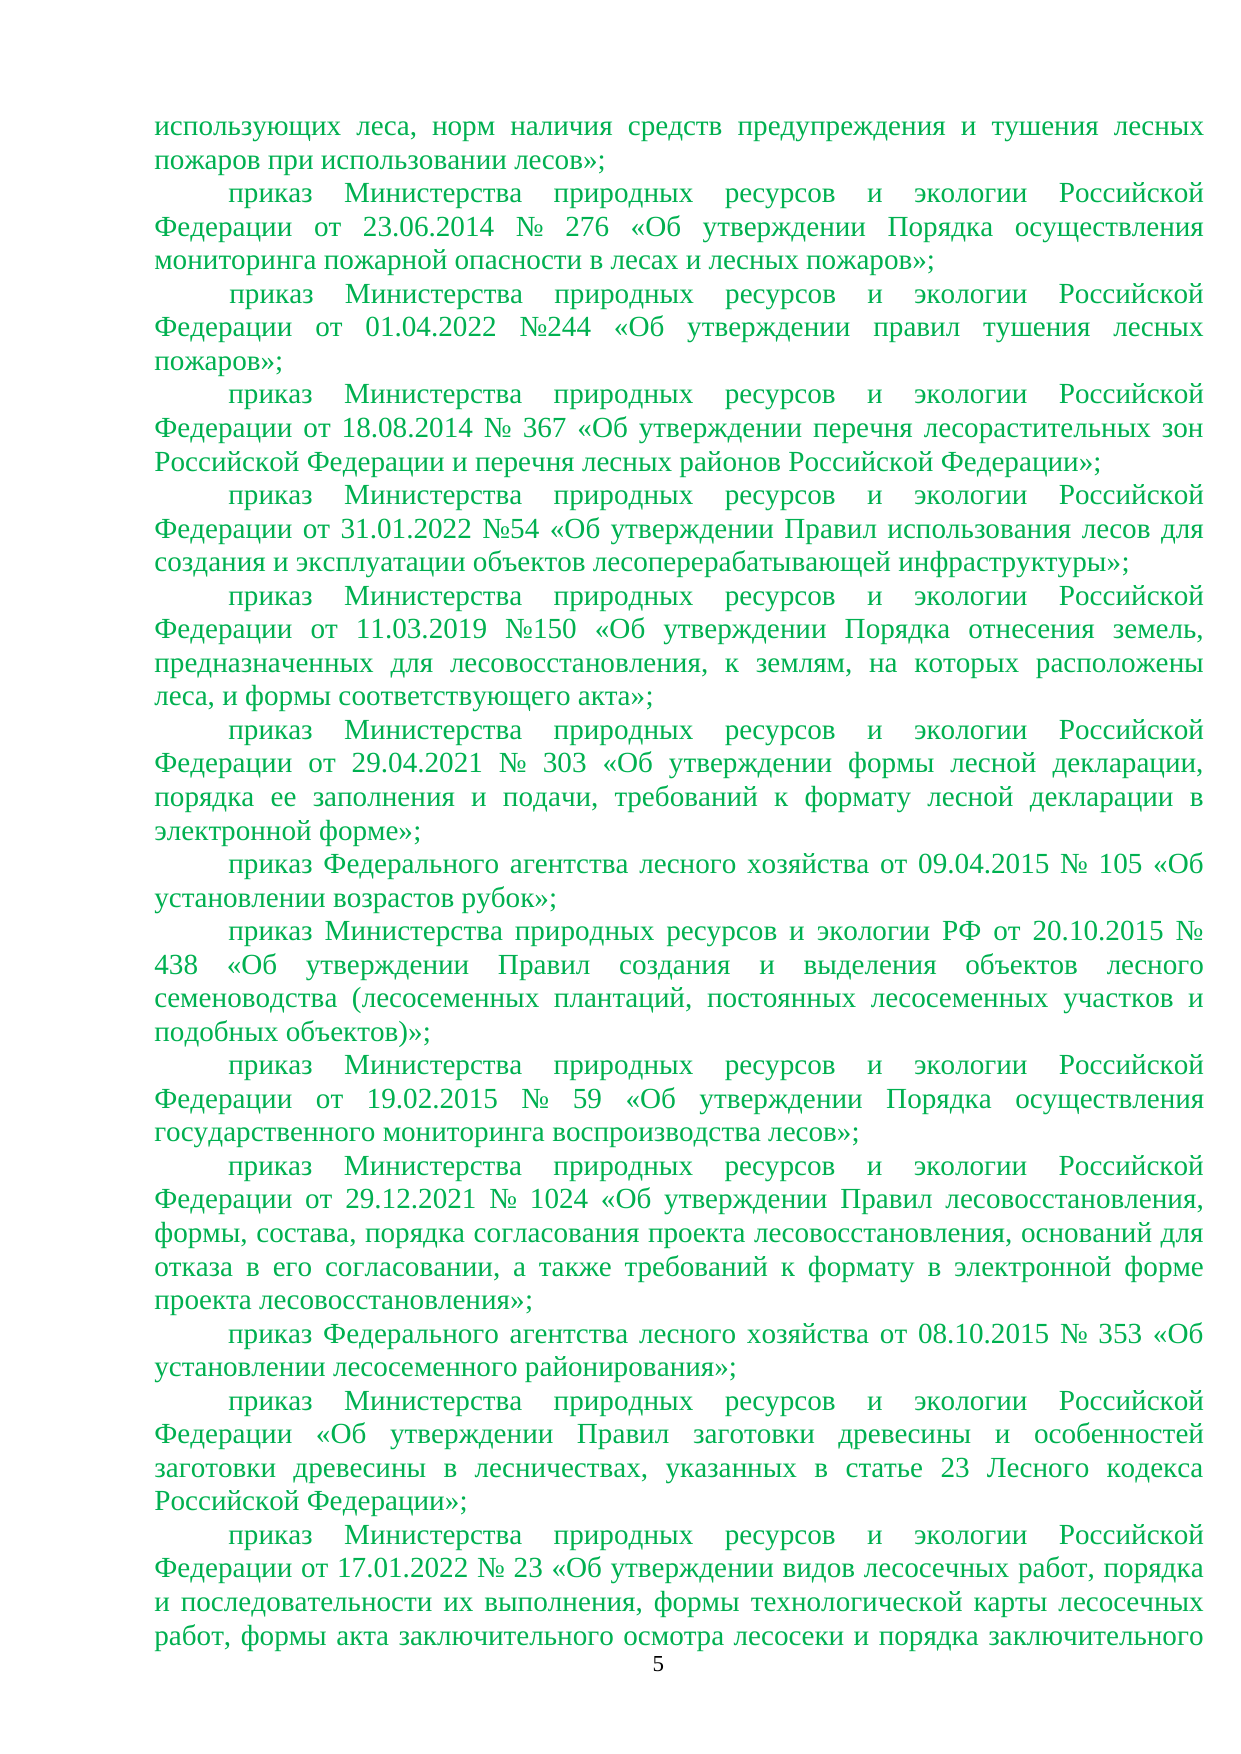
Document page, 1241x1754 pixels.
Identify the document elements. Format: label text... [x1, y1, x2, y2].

text приказ Федерального агентства лесного хозяйства от 08.10.2015 № 353 «Об установлении лесосеменного районирования»; [154, 1316, 1205, 1383]
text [154, 1517, 1205, 1651]
text приказ Министерства природных ресурсов и экологии Российской Федерации «Об утверждении Правил заготовки древесины и особенностей заготовки древесины в лесничествах, указанных в статье 23 Лесного кодекса Российской Федерации»; [154, 1383, 1205, 1517]
text приказ Министерства природных ресурсов и экологии Российской Федерации от 01.04.2022 №244 «Об утверждении правил тушения лесных пожаров»; [154, 276, 1205, 377]
text приказ Министерства природных ресурсов и экологии Российской Федерации от 31.01.2022 №54 «Об утверждении Правил использования лесов для создания и эксплуатации объектов лесоперерабатывающей инфраструктуры»; [154, 477, 1205, 578]
text приказ Министерства природных ресурсов и экологии РФ от 20.10.2015 № 438 «Об утверждении Правил создания и выделения объектов лесного семеноводства (лесосеменных плантаций, постоянных лесосеменных участков и подобных объектов)»; [154, 913, 1205, 1047]
text приказ Министерства природных ресурсов и экологии Российской Федерации от 18.08.2014 № 367 «Об утверждении перечня лесорастительных зон Российской Федерации и перечня лесных районов Российской Федерации»; [154, 377, 1205, 477]
text приказ Министерства природных ресурсов и экологии Российской Федерации от 29.04.2021 № 303 «Об утверждении формы лесной декларации, порядка ее заполнения и подачи, требований к формату лесной декларации в электронной форме»; [154, 712, 1205, 846]
text приказ Министерства природных ресурсов и экологии Российской Федерации от 11.03.2019 №150 «Об утверждении Порядка отнесения земель, предназначенных для лесовосстановления, к землям, на которых расположены леса, и формы соответствующего акта»; [154, 578, 1205, 712]
text приказ Министерства природных ресурсов и экологии Российской Федерации от 23.06.2014 № 276 «Об утверждении Порядка осуществления мониторинга пожарной опасности в лесах и лесных пожаров»; [154, 175, 1205, 276]
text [154, 108, 1205, 175]
text приказ Министерства природных ресурсов и экологии Российской Федерации от 19.02.2015 № 59 «Об утверждении Порядка осуществления государственного мониторинга воспроизводства лесов»; [154, 1047, 1205, 1148]
text приказ Министерства природных ресурсов и экологии Российской Федерации от 29.12.2021 № 1024 «Об утверждении Правил лесовосстановления, формы, состава, порядка согласования проекта лесовосстановления, оснований для отказа в его согласовании, а также требований к формату в электронной форме проекта лесовосстановления»; [154, 1148, 1205, 1316]
text приказ Федерального агентства лесного хозяйства от 09.04.2015 № 105 «Об установлении возрастов рубок»; [154, 846, 1205, 913]
